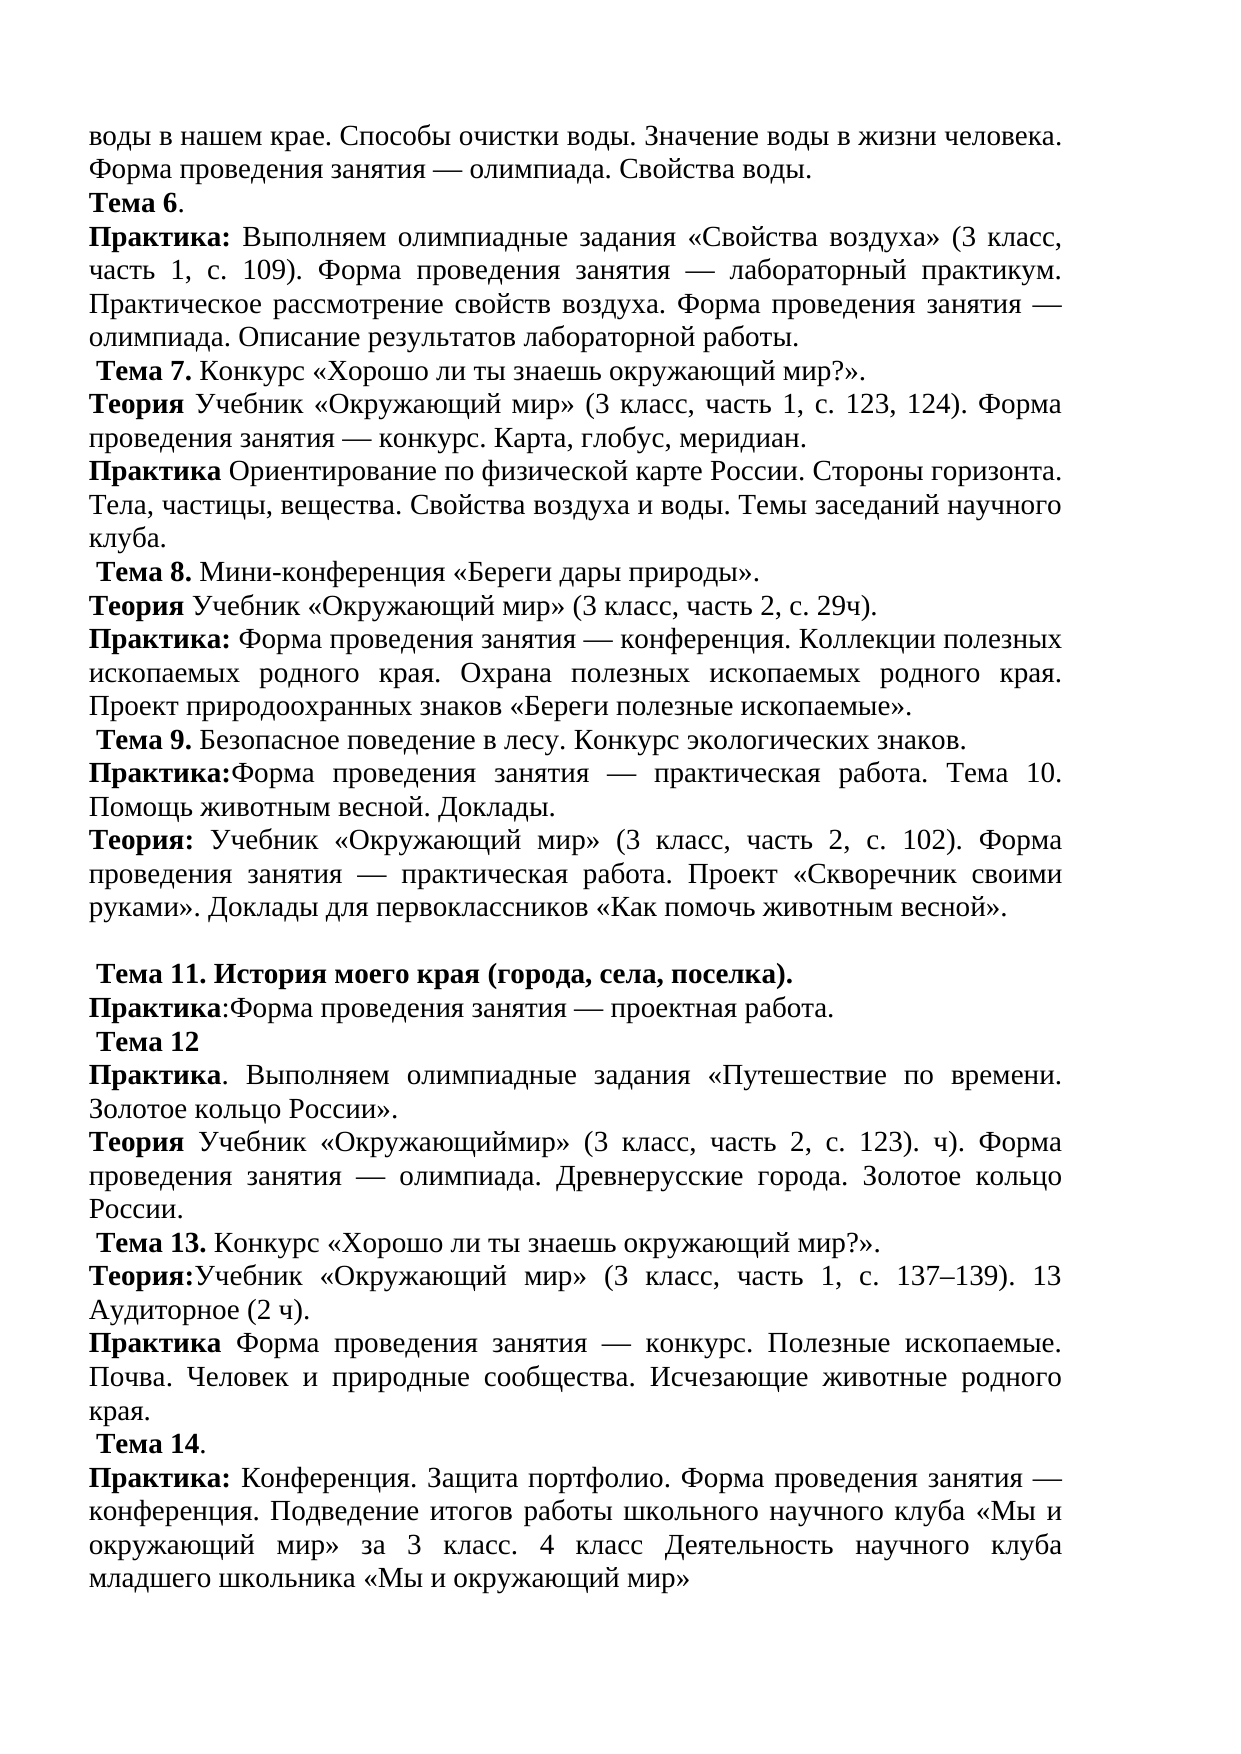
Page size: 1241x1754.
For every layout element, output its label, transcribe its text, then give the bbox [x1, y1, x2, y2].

text Тема 8. Мини-конференция «Береги дары природы». [88, 554, 1063, 588]
text Практика:Форма проведения занятия — проектная работа. [88, 990, 1063, 1024]
text Тема 6. [88, 185, 1063, 219]
text Тема 7. Конкурс «Хорошо ли ты знаешь окружающий мир?». [88, 353, 1063, 386]
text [88, 118, 1063, 185]
text Практика Форма проведения занятия — конкурс. Полезные ископаемые. Почва. Человек и природные сообщества. Исчезающие животные родного края. [88, 1326, 1063, 1426]
text Практика: Форма проведения занятия — конференция. Коллекции полезных ископаемых родного края. Охрана полезных ископаемых родного края. Проект природоохранных знаков «Береги полезные ископаемые». [88, 621, 1063, 722]
text Теория:Учебник «Окружающий мир» (3 класс, часть 1, с. 137–139). 13 Аудиторное (2 ч). [88, 1258, 1063, 1326]
text Тема 9. Безопасное поведение в лесу. Конкурс экологических знаков. [88, 722, 1063, 755]
text Теория Учебник «Окружающий мир» (3 класс, часть 1, с. 123, 124). Форма проведения занятия — конкурс. Карта, глобус, меридиан. [88, 386, 1063, 453]
text Тема 11. История моего края (города, села, поселка). [88, 957, 1063, 990]
text Тема 12 [88, 1024, 1063, 1057]
text Практика. Выполняем олимпиадные задания «Путешествие по времени. Золотое кольцо России». [88, 1057, 1063, 1124]
text Практика Ориентирование по физической карте России. Стороны горизонта. Тела, частицы, вещества. Свойства воздуха и воды. Темы заседаний научного клуба. [88, 453, 1063, 554]
text Теория Учебник «Окружающий мир» (3 класс, часть 2, с. 29ч). [88, 588, 1063, 621]
text Практика: Выполняем олимпиадные задания «Свойства воздуха» (3 класс, часть 1, с. 109). Форма проведения занятия — лабораторный практикум. Практическое рассмотрение свойств воздуха. Форма проведения занятия — олимпиада. Описание результатов лабораторной работы. [88, 219, 1063, 353]
text Тема 13. Конкурс «Хорошо ли ты знаешь окружающий мир?». [88, 1225, 1063, 1258]
text Практика:Форма проведения занятия — практическая работа. Тема 10. Помощь животным весной. Доклады. [88, 755, 1063, 822]
text Практика: Конференция. Защита портфолио. Форма проведения занятия — конференция. Подведение итогов работы школьного научного клуба «Мы и окружающий мир» за 3 класс. 4 класс Деятельность научного клуба младшего школьника «Мы и окружающий мир» [88, 1460, 1063, 1594]
text Тема 14. [88, 1426, 1063, 1460]
text Теория: Учебник «Окружающий мир» (3 класс, часть 2, с. 102). Форма проведения занятия — практическая работа. Проект «Скворечник своими руками». Доклады для первоклассников «Как помочь животным весной». [88, 822, 1063, 923]
text Теория Учебник «Окружающиймир» (3 класс, часть 2, с. 123). ч). Форма проведения занятия — олимпиада. Древнерусские города. Золотое кольцо России. [88, 1124, 1063, 1225]
